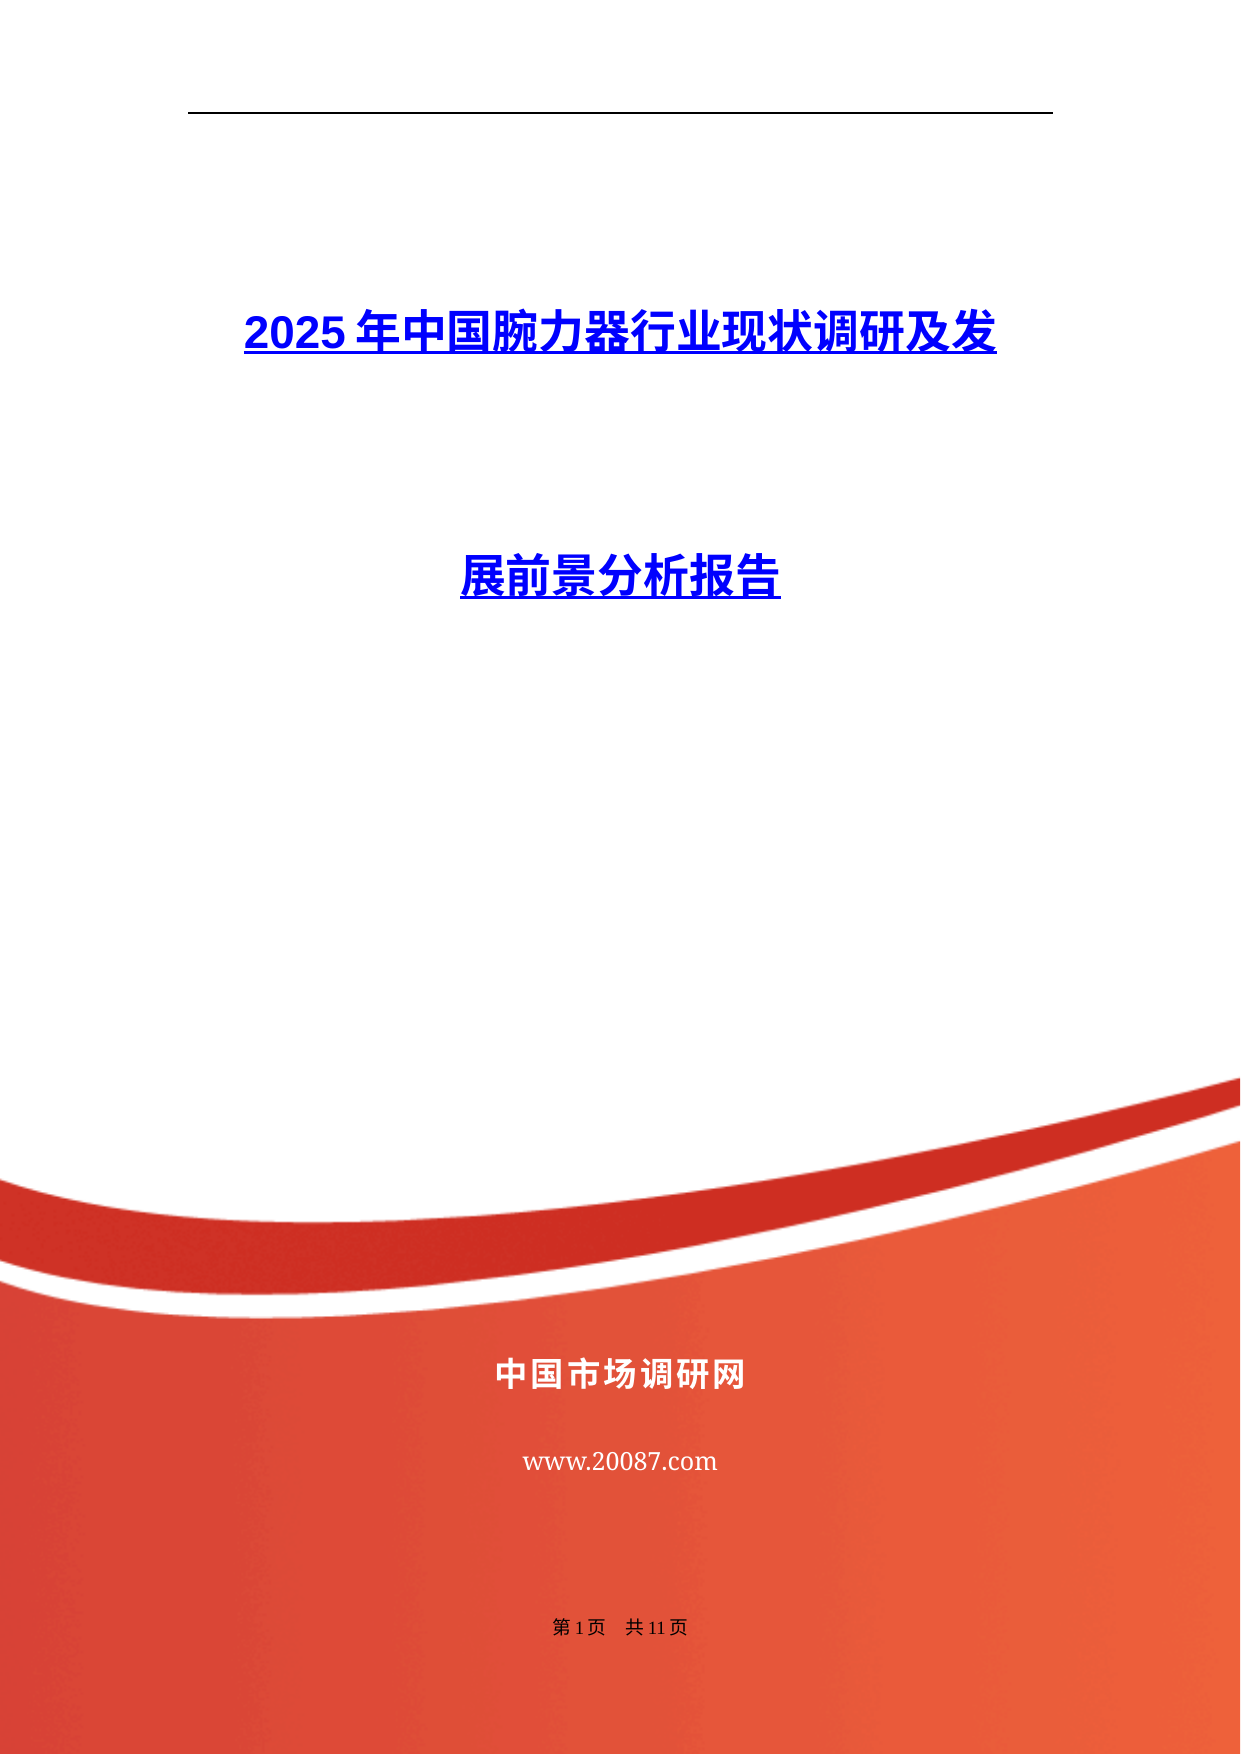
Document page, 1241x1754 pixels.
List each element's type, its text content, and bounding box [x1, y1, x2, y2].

table_header 2025年中国腕力器行业现状调研及发展前景分析报告 [188, 207, 1053, 773]
picture [0, 1006, 1241, 1754]
subtitle 中国市场调研网 [187, 1339, 1053, 1404]
text www.20087.com [187, 1428, 1053, 1493]
